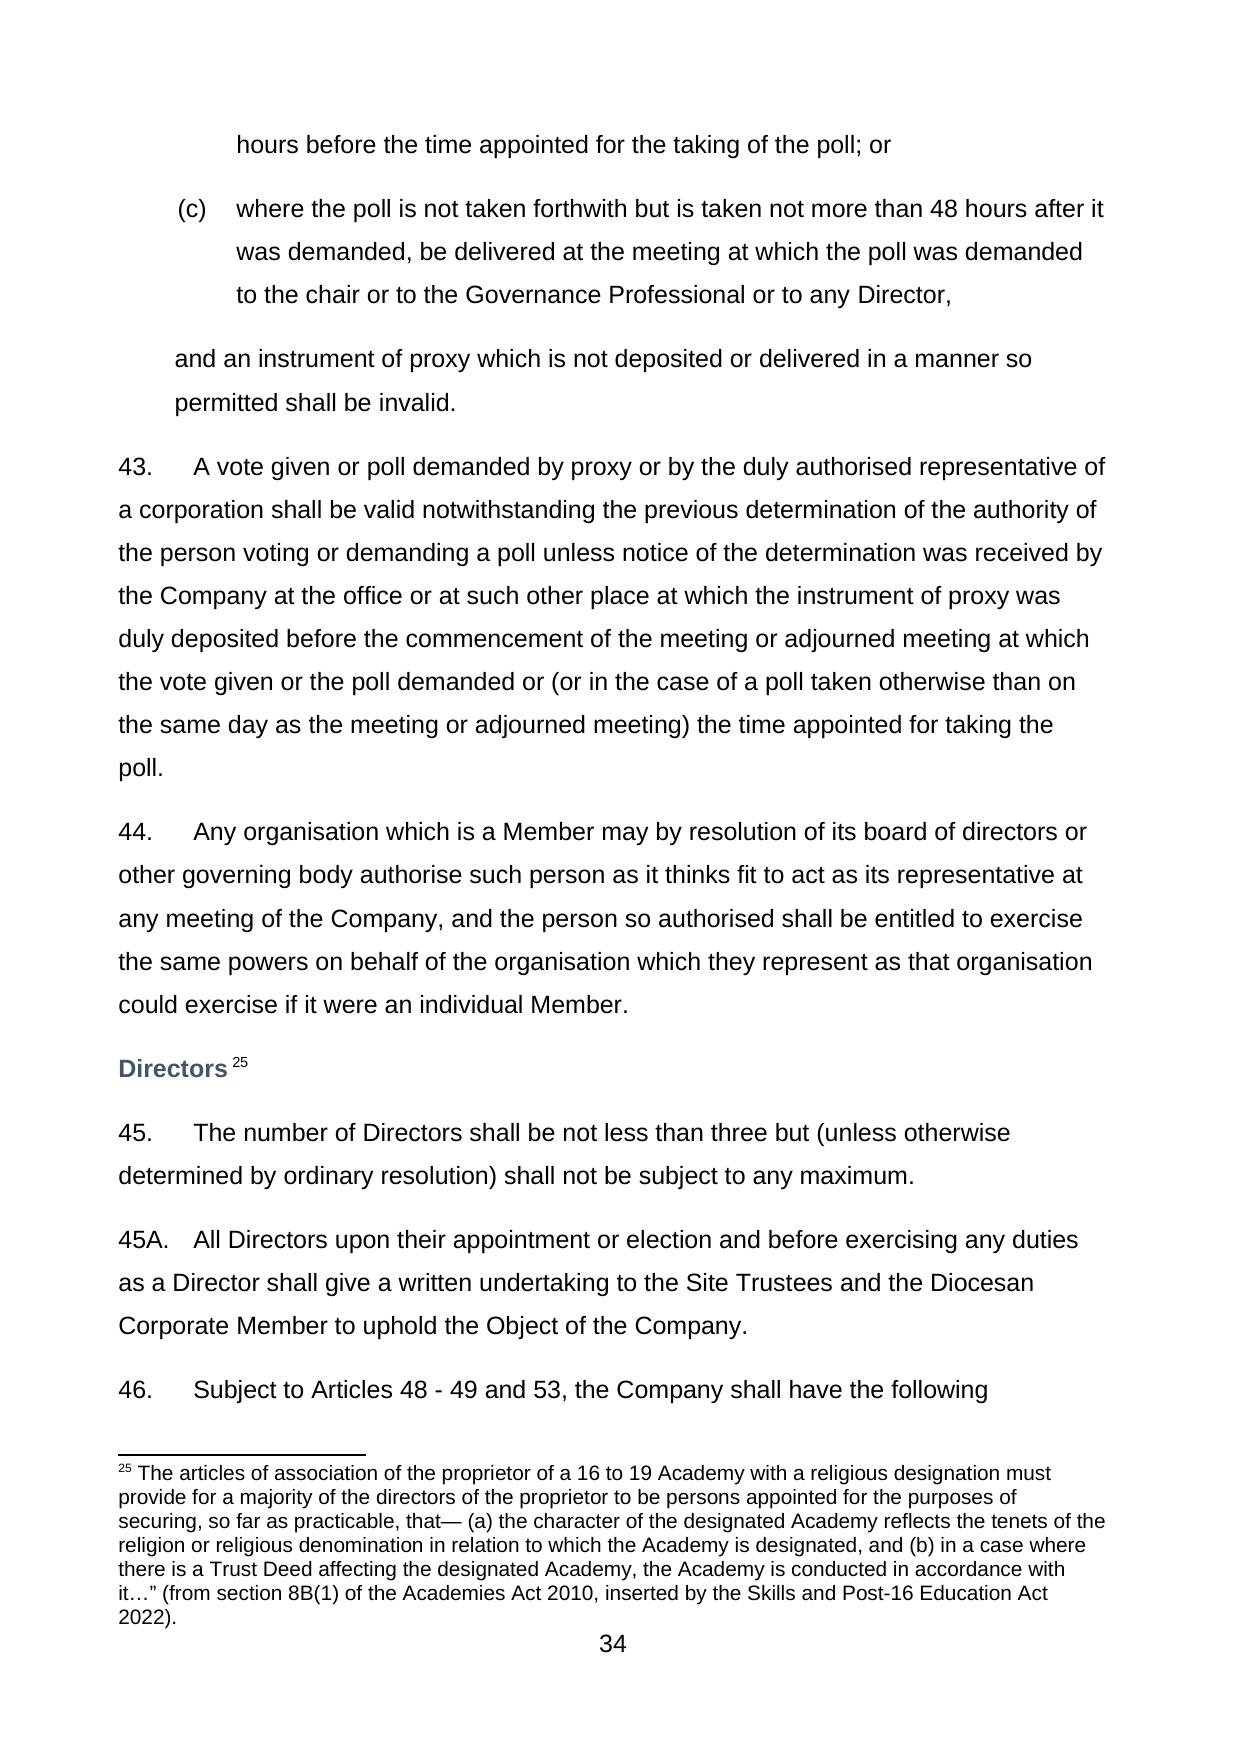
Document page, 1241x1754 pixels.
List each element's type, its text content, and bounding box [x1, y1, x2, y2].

text and an instrument of proxy which is not deposited or delivered in a manner so permitted shall be invalid. [174, 344, 1107, 416]
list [177, 130, 1107, 159]
list where the poll is not taken forthwith but is taken not more than 48 hours after it was demanded, be delivered at the meeting at which the poll was demanded to the chair or to the Governance Professional or to any Director, [177, 194, 1107, 309]
list 45. The number of Directors shall be not less than three but (unless otherwise determined by ordinary resolution) shall not be subject to any maximum. [118, 1118, 1107, 1189]
list 45A. All Directors upon their appointment or election and before exercising any duties as a Director shall give a written undertaking to the Site Trustees and the Diocesan Corporate Member to uphold the Object of the Company. [118, 1225, 1107, 1340]
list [118, 1375, 1107, 1404]
text Directors [118, 1054, 1107, 1082]
list 43. A vote given or poll demanded by proxy or by the duly authorised representative of a corporation shall be valid notwithstanding the previous determination of the authority of the person voting or demanding a poll unless notice of the determination was received by the Company at the office or at such other place at which the instrument of proxy was duly deposited before the commencement of the meeting or adjourned meeting at which the vote given or the poll demanded or (or in the case of a poll taken otherwise than on the same day as the meeting or adjourned meeting) the time appointed for taking the poll. [118, 451, 1107, 782]
list 44. Any organisation which is a Member may by resolution of its board of directors or other governing body authorise such person as it thinks fit to act as its representative at any meeting of the Company, and the person so authorised shall be entitled to exercise the same powers on behalf of the organisation which they represent as that organisation could exercise if it were an individual Member. [118, 817, 1107, 1018]
